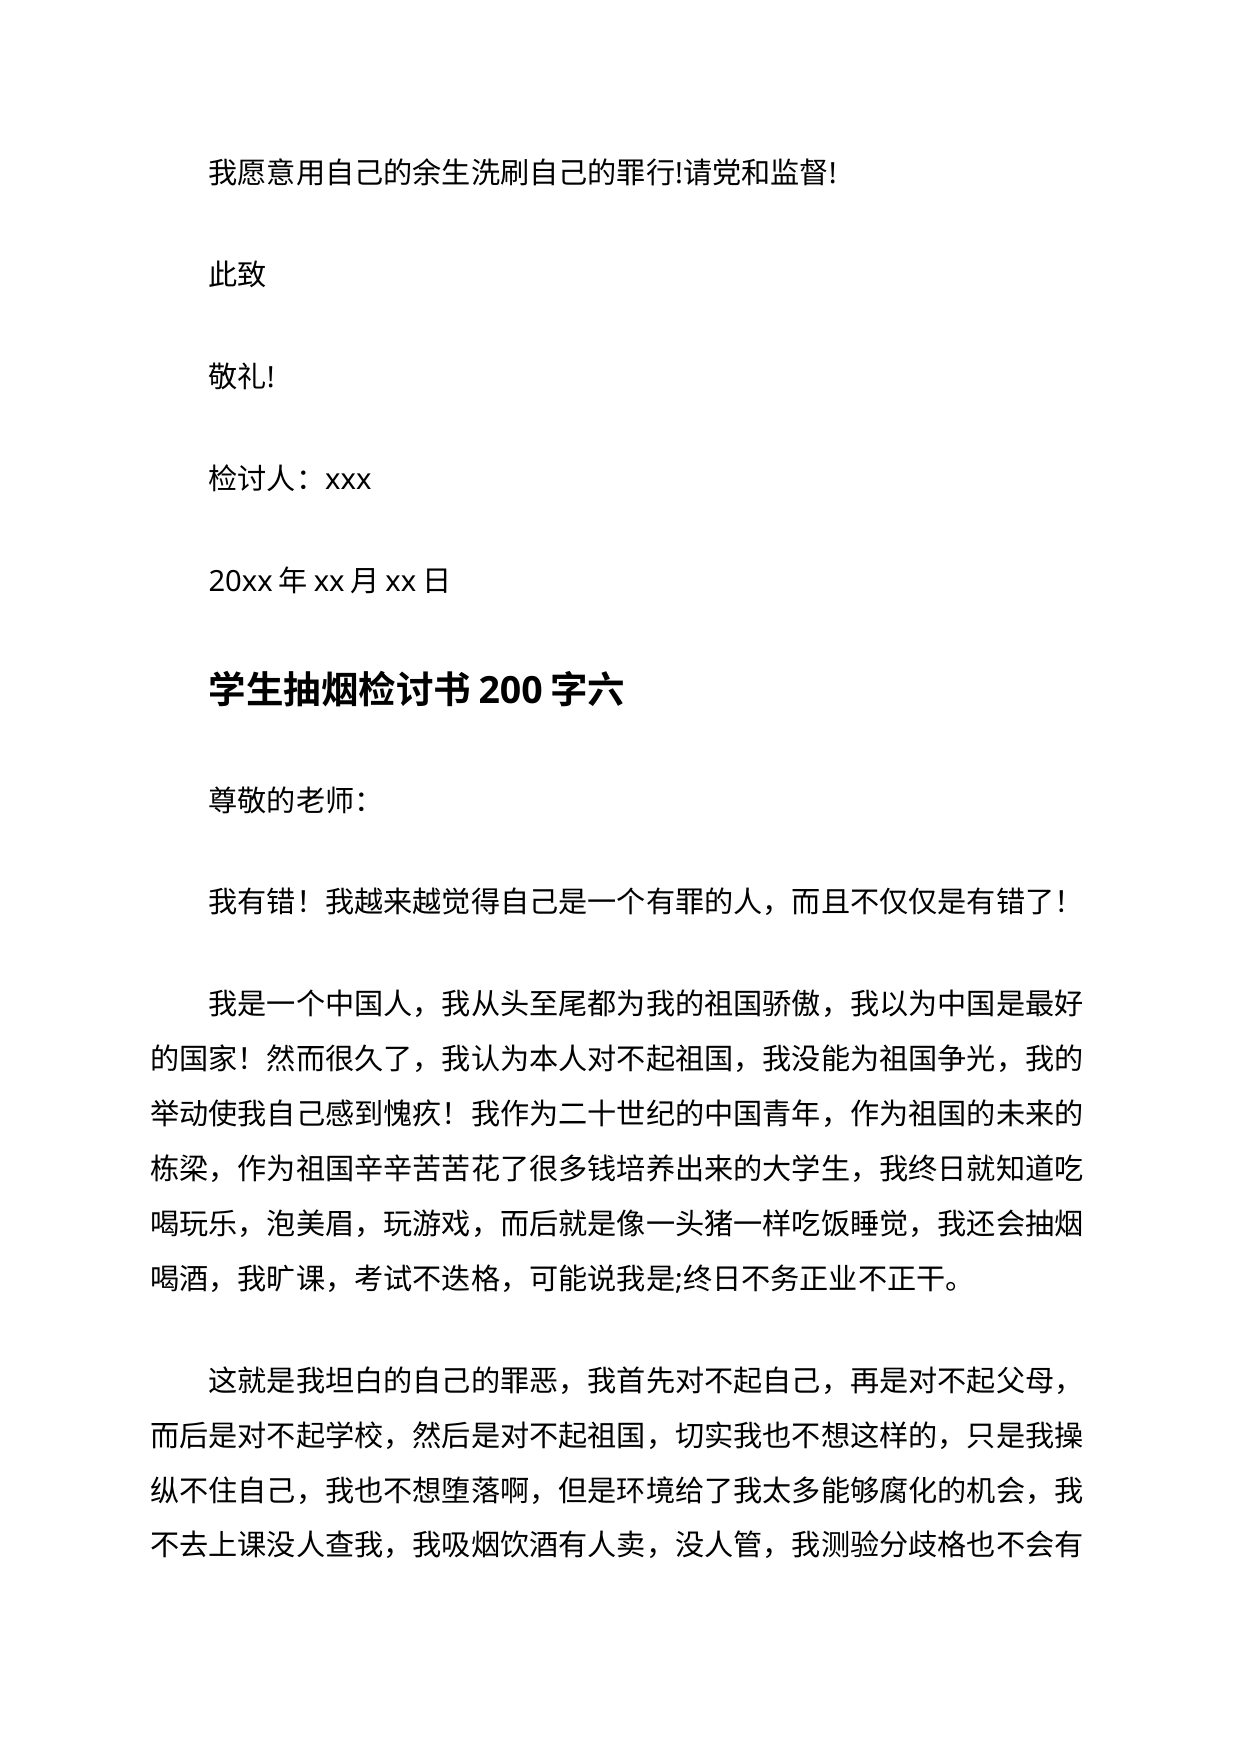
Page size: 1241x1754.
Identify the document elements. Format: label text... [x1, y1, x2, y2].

text 学生抽烟检讨书200字六 [150, 660, 1090, 714]
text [150, 1357, 1090, 1564]
text 尊敬的老师： [150, 777, 1090, 819]
text 我有错！我越来越觉得自己是一个有罪的人，而且不仅仅是有错了！ [150, 879, 1090, 921]
text 我愿意用自己的余生洗刷自己的罪行!请党和监督! [150, 150, 1090, 192]
text 此致 [150, 252, 1090, 294]
text 20xx年xx月xx日 [150, 558, 1090, 600]
text 检讨人：xxx [150, 456, 1090, 498]
text 我是一个中国人，我从头至尾都为我的祖国骄傲，我以为中国是最好的国家！然而很久了，我认为本人对不起祖国，我没能为祖国争光，我的举动使我自己感到愧疚！我作为二十世纪的中国青年，作为祖国的未来的栋梁，作为祖国辛辛苦苦花了很多钱培养出来的大学生，我终日就知道吃喝玩乐，泡美眉，玩游戏，而后就是像一头猪一样吃饭睡觉，我还会抽烟喝酒，我旷课，考试不迭格，可能说我是;终日不务正业不正干。 [150, 981, 1090, 1298]
text 敬礼! [150, 354, 1090, 396]
